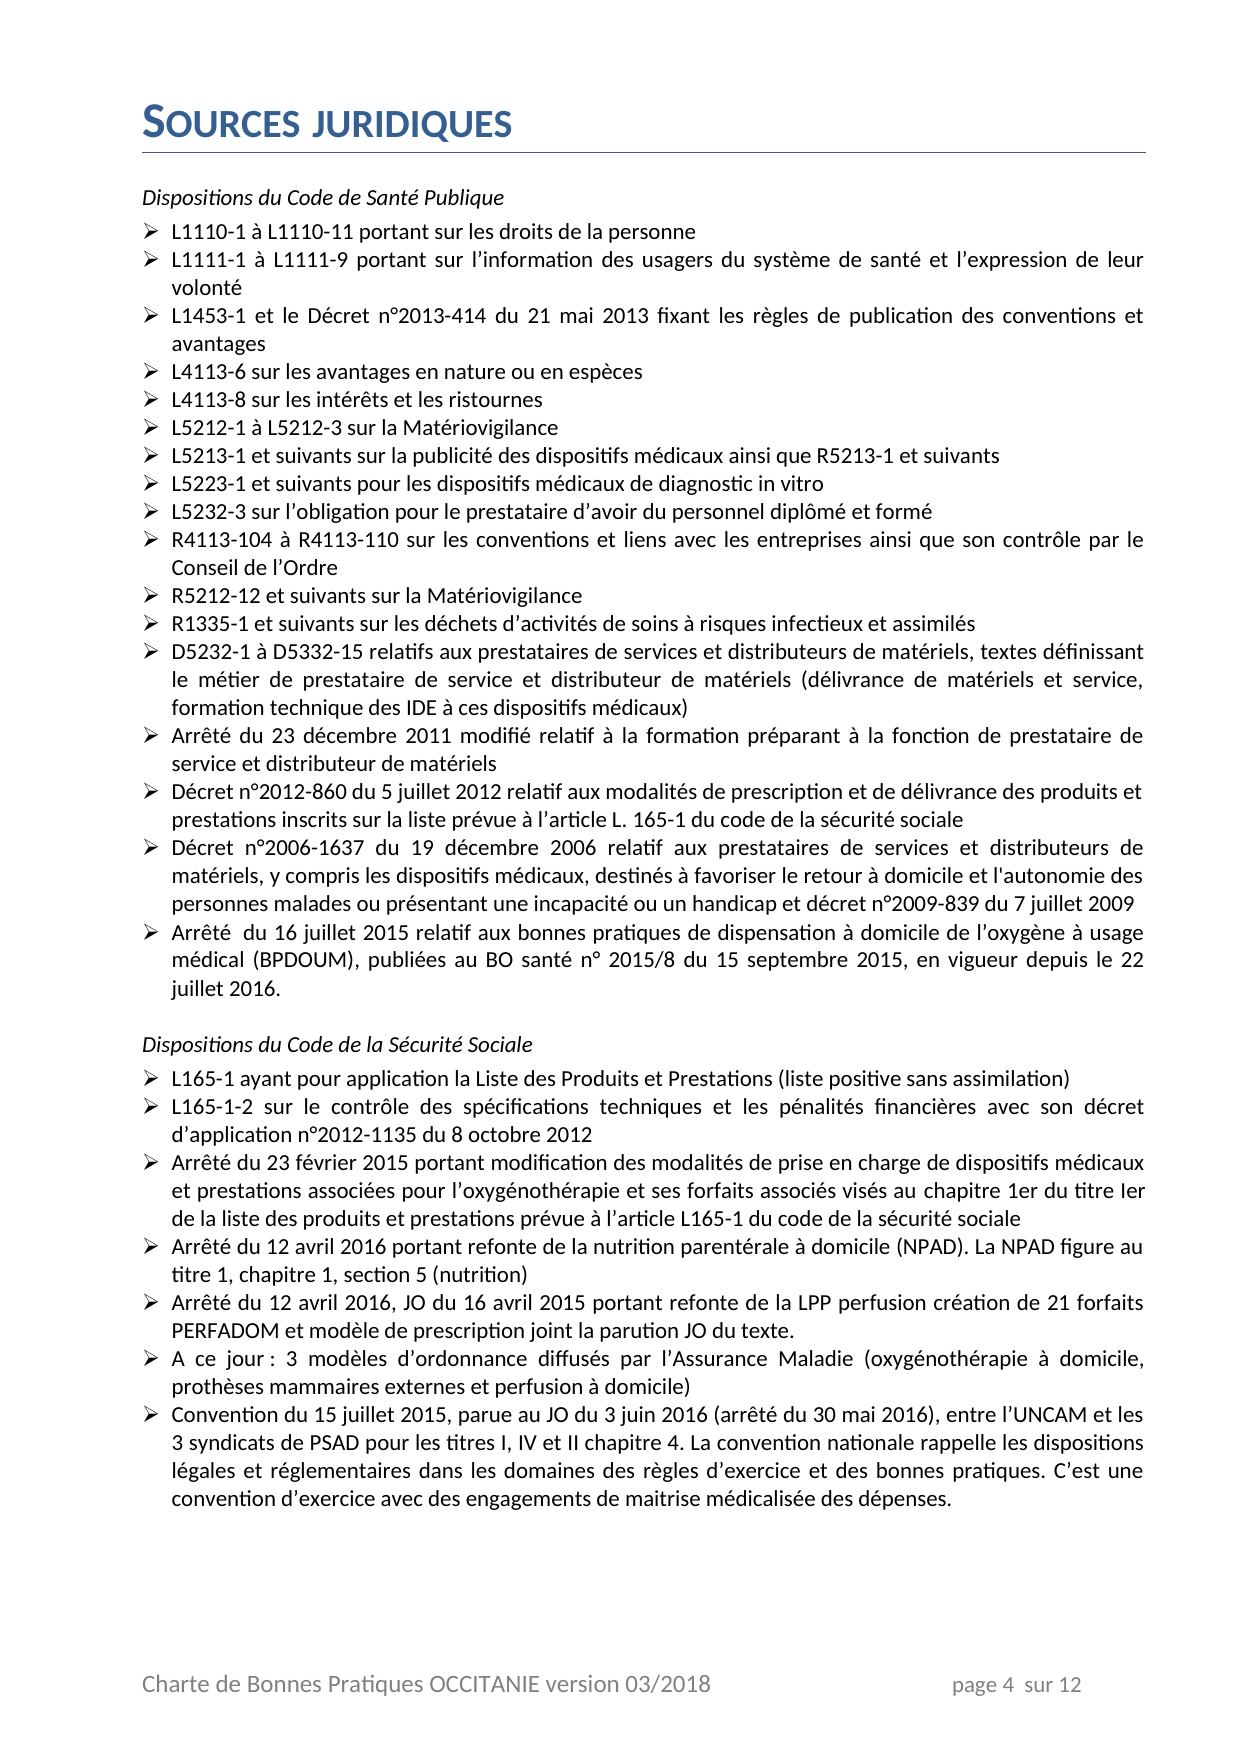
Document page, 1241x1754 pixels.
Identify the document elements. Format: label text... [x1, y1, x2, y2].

list R1335-1 et suivants sur les déchets d’activités de soins à risques infectieux et assimilés [142, 609, 1146, 637]
list L5212-1 à L5212-3 sur la Matériovigilance [142, 413, 1146, 441]
list L5232-3 sur l’obligation pour le prestataire d’avoir du personnel diplômé et formé [142, 497, 1146, 525]
text Dispositions du Code de Santé Publique [142, 183, 1146, 211]
list L5213-1 et suivants sur la publicité des dispositifs médicaux ainsi que R5213-1 et suivants [142, 441, 1146, 469]
list Arrêté du 16 juillet 2015 relatif aux bonnes pratiques de dispensation à domicile de l’oxygène à usage médical (BPDOUM), publiées au BO santé n° 2015/8 du 15 septembre 2015, en vigueur depuis le 22 juillet 2016. [142, 918, 1146, 1002]
list R5212-12 et suivants sur la Matériovigilance [142, 581, 1146, 609]
list L5223-1 et suivants pour les dispositifs médicaux de diagnostic in vitro [142, 469, 1146, 497]
list R4113-104 à R4113-110 sur les conventions et liens avec les entreprises ainsi que son contrôle par le Conseil de l’Ordre [142, 525, 1146, 581]
list D5232-1 à D5332-15 relatifs aux prestataires de services et distributeurs de matériels, textes définissant le métier de prestataire de service et distributeur de matériels (délivrance de matériels et service, formation technique des IDE à ces dispositifs médicaux) [142, 637, 1146, 721]
list Convention du 15 juillet 2015, parue au JO du 3 juin 2016 (arrêté du 30 mai 2016), entre l’UNCAM et les 3 syndicats de PSAD pour les titres I, IV et II chapitre 4. La convention nationale rappelle les dispositions légales et réglementaires dans les domaines des règles d’exercice et des bonnes pratiques. C’est une convention d’exercice avec des engagements de maitrise médicalisée des dépenses. [142, 1400, 1146, 1512]
list L1111-1 à L1111-9 portant sur l’information des usagers du système de santé et l’expression de leur volonté [142, 245, 1146, 301]
list L1453-1 et le Décret n°2013-414 du 21 mai 2013 fixant les règles de publication des conventions et avantages [142, 301, 1146, 357]
list L4113-8 sur les intérêts et les ristournes [142, 385, 1146, 413]
list Décret n°2006-1637 du 19 décembre 2006 relatif aux prestataires de services et distributeurs de matériels, y compris les dispositifs médicaux, destinés à favoriser le retour à domicile et l'autonomie des personnes malades ou présentant une incapacité ou un handicap et décret n°2009-839 du 7 juillet 2009 [142, 833, 1146, 918]
text Sources juridiques [142, 89, 1146, 152]
list Arrêté du 23 février 2015 portant modification des modalités de prise en charge de dispositifs médicaux et prestations associées pour l’oxygénothérapie et ses forfaits associés visés au chapitre 1er du titre Ier de la liste des produits et prestations prévue à l’article L165-1 du code de la sécurité sociale [142, 1148, 1146, 1232]
list L165-1-2 sur le contrôle des spécifications techniques et les pénalités financières avec son décret d’application n°2012-1135 du 8 octobre 2012 [142, 1092, 1146, 1148]
list L165-1 ayant pour application la Liste des Produits et Prestations (liste positive sans assimilation) [142, 1064, 1146, 1092]
list Arrêté du 12 avril 2016, JO du 16 avril 2015 portant refonte de la LPP perfusion création de 21 forfaits PERFADOM et modèle de prescription joint la parution JO du texte. [142, 1288, 1146, 1344]
list Arrêté du 23 décembre 2011 modifié relatif à la formation préparant à la fonction de prestataire de service et distributeur de matériels [142, 721, 1146, 777]
text Dispositions du Code de la Sécurité Sociale [142, 1030, 1146, 1058]
list L1110-1 à L1110-11 portant sur les droits de la personne [142, 217, 1146, 245]
list A ce jour : 3 modèles d’ordonnance diffusés par l’Assurance Maladie (oxygénothérapie à domicile, prothèses mammaires externes et perfusion à domicile) [142, 1344, 1146, 1400]
list L4113-6 sur les avantages en nature ou en espèces [142, 357, 1146, 385]
list Décret n°2012-860 du 5 juillet 2012 relatif aux modalités de prescription et de délivrance des produits et prestations inscrits sur la liste prévue à l’article L. 165-1 du code de la sécurité sociale [142, 777, 1146, 833]
list Arrêté du 12 avril 2016 portant refonte de la nutrition parentérale à domicile (NPAD). La NPAD figure au titre 1, chapitre 1, section 5 (nutrition) [142, 1232, 1146, 1288]
